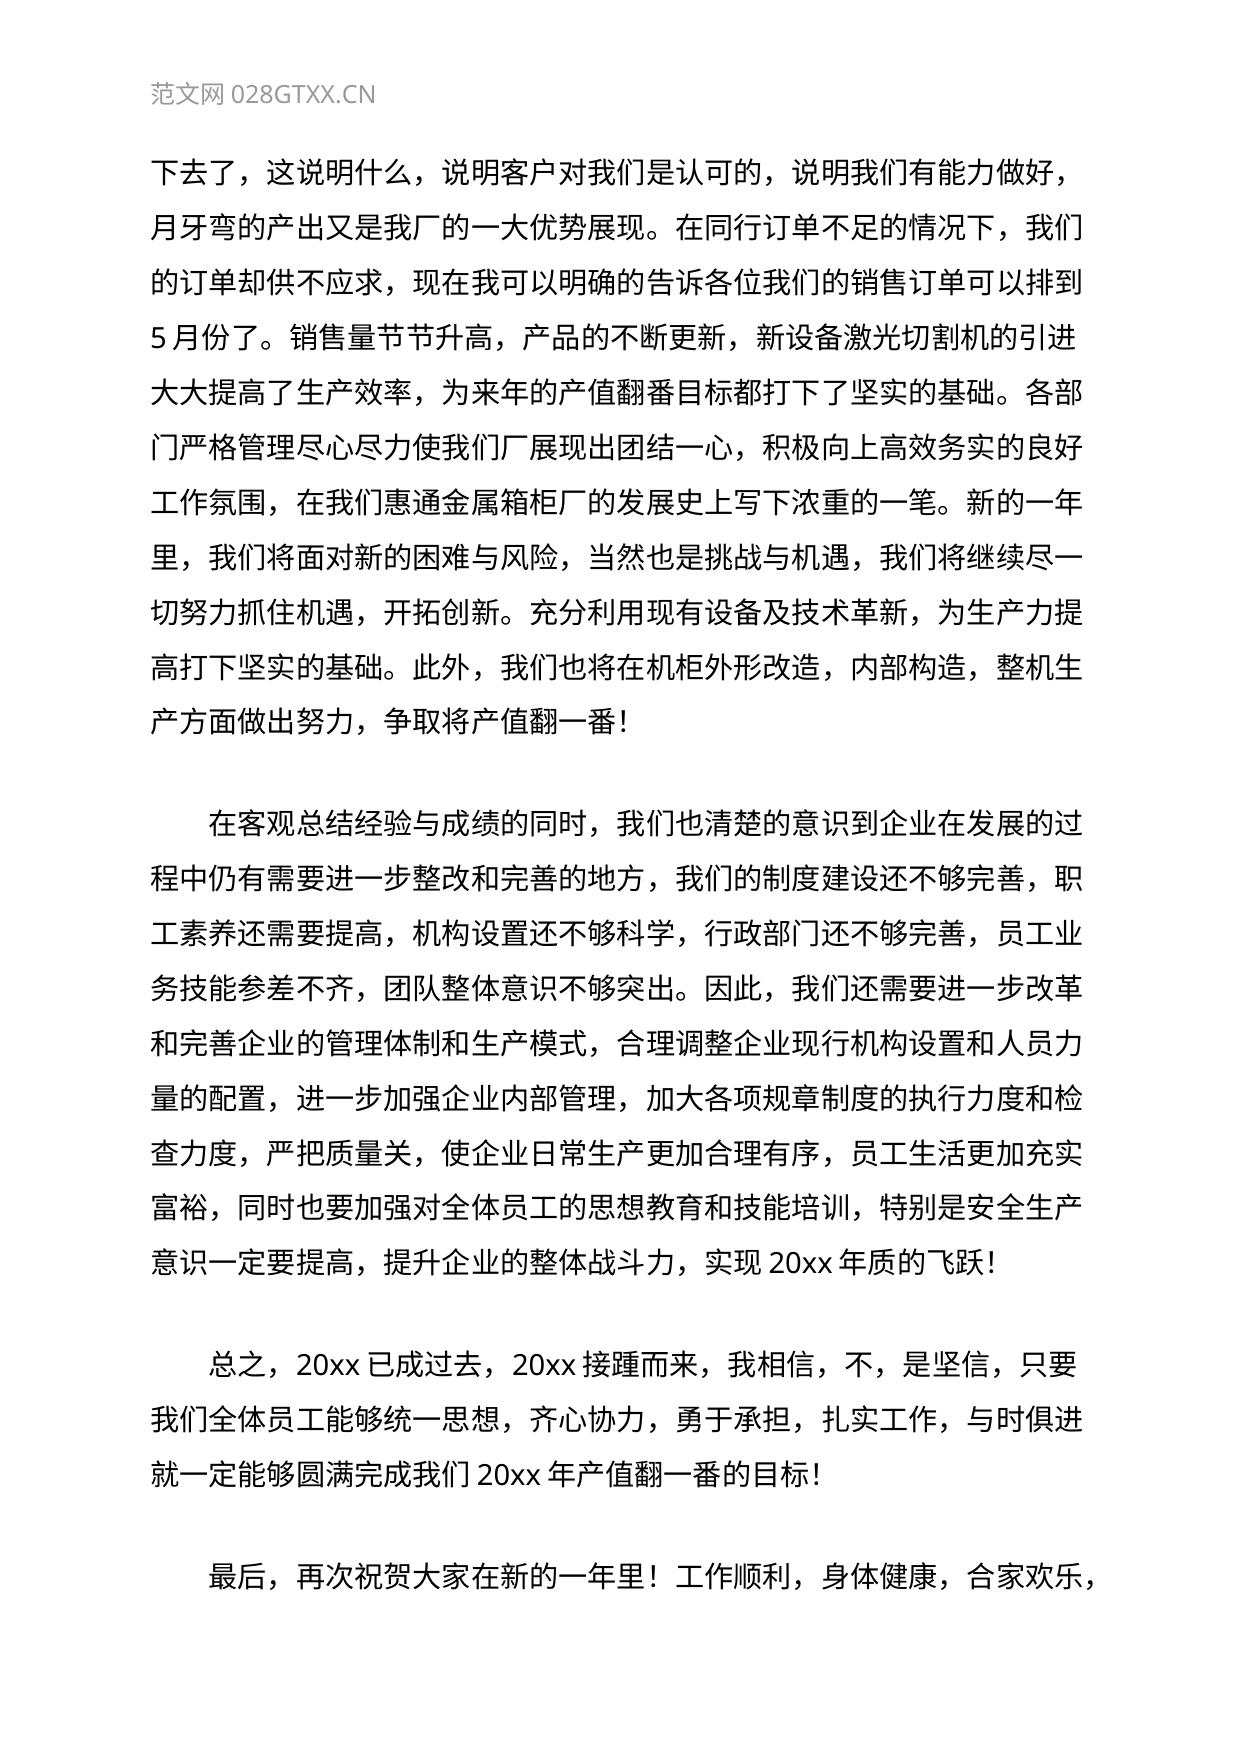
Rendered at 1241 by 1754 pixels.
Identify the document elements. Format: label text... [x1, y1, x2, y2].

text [150, 1554, 1090, 1596]
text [150, 150, 1090, 741]
text 总之，20xx已成过去，20xx接踵而来，我相信，不，是坚信，只要我们全体员工能够统一思想，齐心协力，勇于承担，扎实工作，与时俱进就一定能够圆满完成我们20xx年产值翻一番的目标！ [150, 1342, 1090, 1494]
text 在客观总结经验与成绩的同时，我们也清楚的意识到企业在发展的过程中仍有需要进一步整改和完善的地方，我们的制度建设还不够完善，职工素养还需要提高，机构设置还不够科学，行政部门还不够完善，员工业务技能参差不齐，团队整体意识不够突出。因此，我们还需要进一步改革和完善企业的管理体制和生产模式，合理调整企业现行机构设置和人员力量的配置，进一步加强企业内部管理，加大各项规章制度的执行力度和检查力度，严把质量关，使企业日常生产更加合理有序，员工生活更加充实富裕，同时也要加强对全体员工的思想教育和技能培训，特别是安全生产意识一定要提高，提升企业的整体战斗力，实现20xx年质的飞跃！ [150, 801, 1090, 1282]
